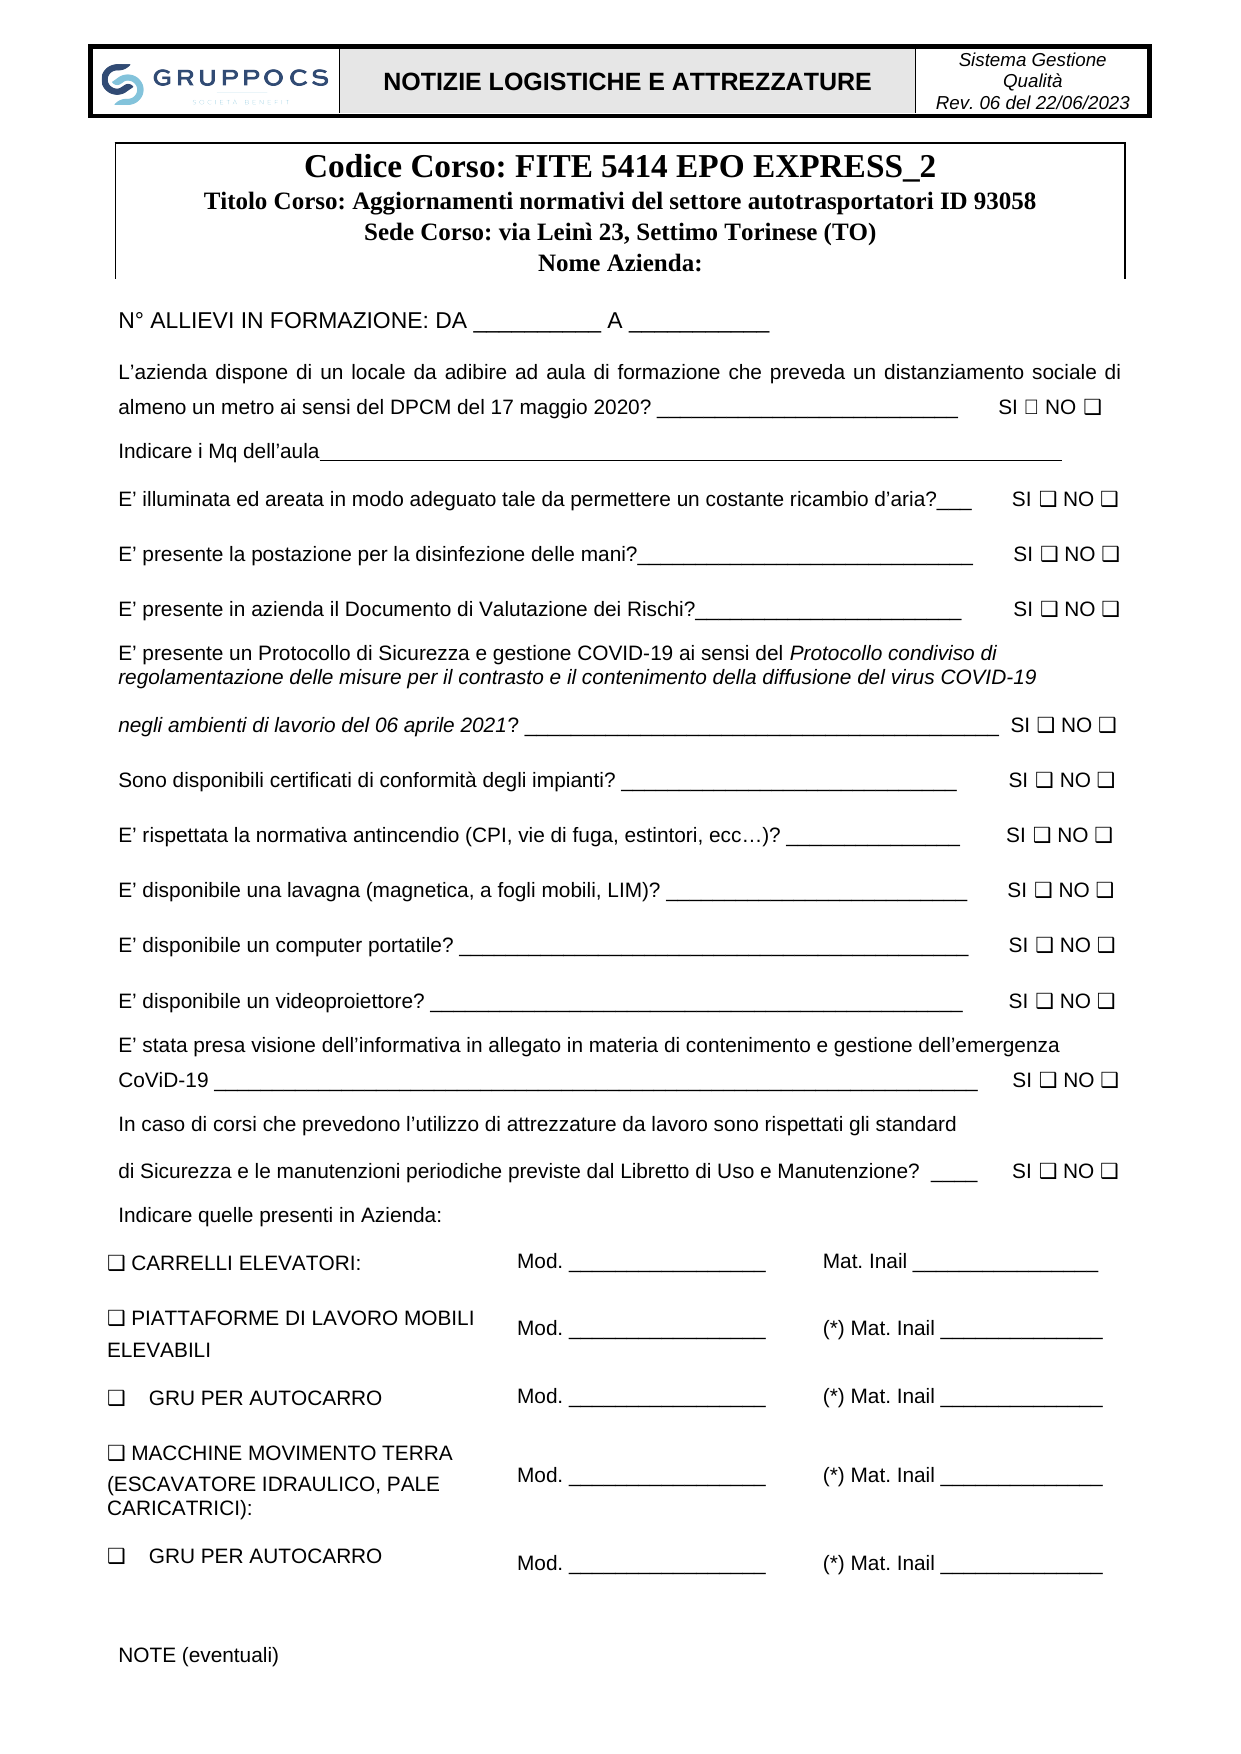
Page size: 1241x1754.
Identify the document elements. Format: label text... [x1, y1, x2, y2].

text E’ disponibile una lavagna (magnetica, a fogli mobili, LIM)? __________________________ SI ❑ NO ❑ [118, 867, 1122, 909]
table_cell Mod. _________________ [506, 1362, 811, 1417]
table_cell (*) Mat. Inail ______________ [811, 1417, 1117, 1520]
text N° ALLIEVI IN FORMAZIONE: DA __________ A ___________ [118, 307, 1122, 334]
text E’ presente la postazione per la disinfezione delle mani?_____________________________ SI ❑ NO ❑ [118, 530, 1122, 573]
table_cell Mod. _________________ [506, 1283, 811, 1362]
text E’ presente in azienda il Documento di Valutazione dei Rischi?_______________________ SI ❑ NO ❑ [118, 586, 1122, 628]
text In caso di corsi che prevedono l’utilizzo di attrezzature da lavoro sono rispettati gli standard [118, 1112, 1122, 1136]
text NOTE (eventuali) [118, 1643, 1122, 1667]
table_header ❑ CARRELLI ELEVATORI: [96, 1227, 506, 1282]
table_header Mat. Inail ________________ [811, 1227, 1117, 1282]
text Codice Corso: FITE 5414 EPO EXPRESS_2 [116, 144, 1124, 186]
picture [101, 64, 332, 106]
table_cell (*) Mat. Inail ______________ [811, 1520, 1117, 1630]
table_cell ❑ PIATTAFORME DI LAVORO MOBILI ELEVABILI [96, 1283, 506, 1362]
text E’ presente un Protocollo di Sicurezza e gestione COVID-19 ai sensi del Protocollo condiviso di regolamentazione delle misure per il contrasto e il contenimento della diffusione del virus COVID-19 [118, 641, 1122, 689]
text Nome Azienda: [116, 248, 1124, 279]
table_cell (*) Mat. Inail ______________ [811, 1283, 1117, 1362]
text Sono disponibili certificati di conformità degli impianti? _____________________________ SI ❑ NO ❑ [118, 756, 1122, 799]
table_header Mod. _________________ [506, 1227, 811, 1282]
text E’ stata presa visione dell’informativa in allegato in materia di contenimento e gestione dell’emergenza CoViD-19 __________________________________________________________________ SI ❑ NO ❑ [118, 1032, 1122, 1099]
text Indicare quelle presenti in Azienda: [118, 1203, 1122, 1227]
text E’ rispettata la normativa antincendio (CPI, vie di fuga, estintori, ecc…)? _______________ SI ❑ NO ❑ [118, 812, 1122, 854]
text di Sicurezza e le manutenzioni periodiche previste dal Libretto di Uso e Manutenzione? ____ SI ❑ NO ❑ [118, 1148, 1122, 1191]
text Titolo Corso: Aggiornamenti normativi del settore autotrasportatori ID 93058 [116, 186, 1124, 217]
text Sede Corso: via Leinì 23, Settimo Torinese (TO) [116, 217, 1124, 248]
table_cell ❑ MACCHINE MOVIMENTO TERRA (ESCAVATORE IDRAULICO, PALE CARICATRICI): [96, 1417, 506, 1520]
text E’ illuminata ed areata in modo adeguato tale da permettere un costante ricambio d’aria?___ SI ❑ NO ❑ [118, 475, 1122, 518]
text E’ disponibile un computer portatile? ____________________________________________ SI ❑ NO ❑ [118, 922, 1122, 965]
text E’ disponibile un videoproiettore? ______________________________________________ SI ❑ NO ❑ [118, 977, 1122, 1020]
text L’azienda dispone di un locale da adibire ad aula di formazione che preveda un distanziamento sociale di almeno un metro ai sensi del DPCM del 17 maggio 2020? __________________________ SI  NO ❑ [118, 359, 1122, 426]
table_cell ❑ GRU PER AUTOCARRO [96, 1362, 506, 1417]
table_cell Mod. _________________ [506, 1417, 811, 1520]
table_cell ❑ GRU PER AUTOCARRO [96, 1520, 506, 1630]
table_cell Mod. _________________ [506, 1520, 811, 1630]
table_cell (*) Mat. Inail ______________ [811, 1362, 1117, 1417]
text negli ambienti di lavorio del 06 aprile 2021? _________________________________________ SI ❑ NO ❑ [118, 701, 1122, 744]
text Indicare i Mq dell’aula [118, 439, 1122, 463]
